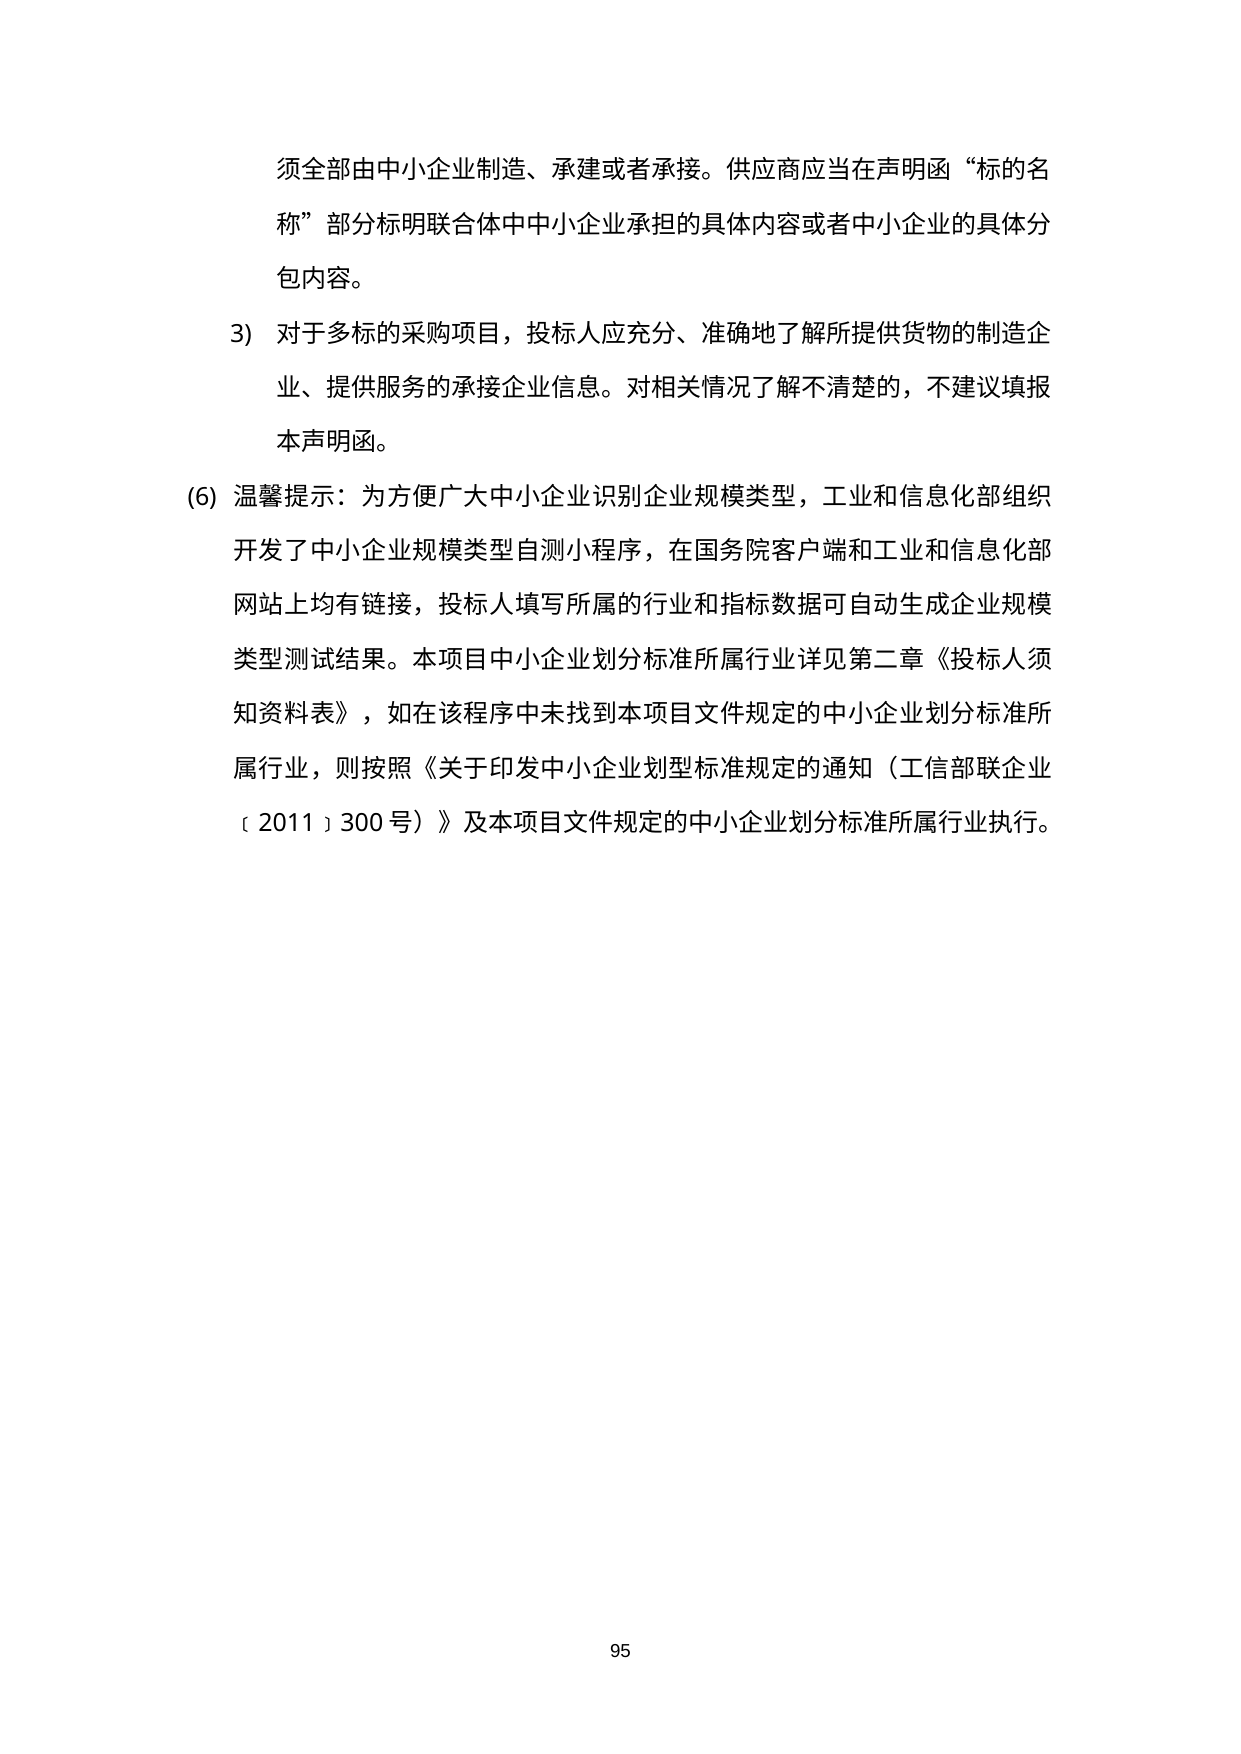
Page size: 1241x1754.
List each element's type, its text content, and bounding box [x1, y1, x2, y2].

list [230, 150, 1053, 295]
list 对于多标的采购项目，投标人应充分、准确地了解所提供货物的制造企业、提供服务的承接企业信息。对相关情况了解不清楚的，不建议填报本声明函。 [230, 313, 1053, 458]
list 温馨提示：为方便广大中小企业识别企业规模类型，工业和信息化部组织开发了中小企业规模类型自测小程序，在国务院客户端和工业和信息化部网站上均有链接，投标人填写所属的行业和指标数据可自动生成企业规模类型测试结果。本项目中小企业划分标准所属行业详见第二章《投标人须知资料表》，如在该程序中未找到本项目文件规定的中小企业划分标准所属行业，则按照《关于印发中小企业划型标准规定的通知（工信部联企业﹝2011﹞300号）》及本项目文件规定的中小企业划分标准所属行业执行。 [187, 476, 1053, 839]
